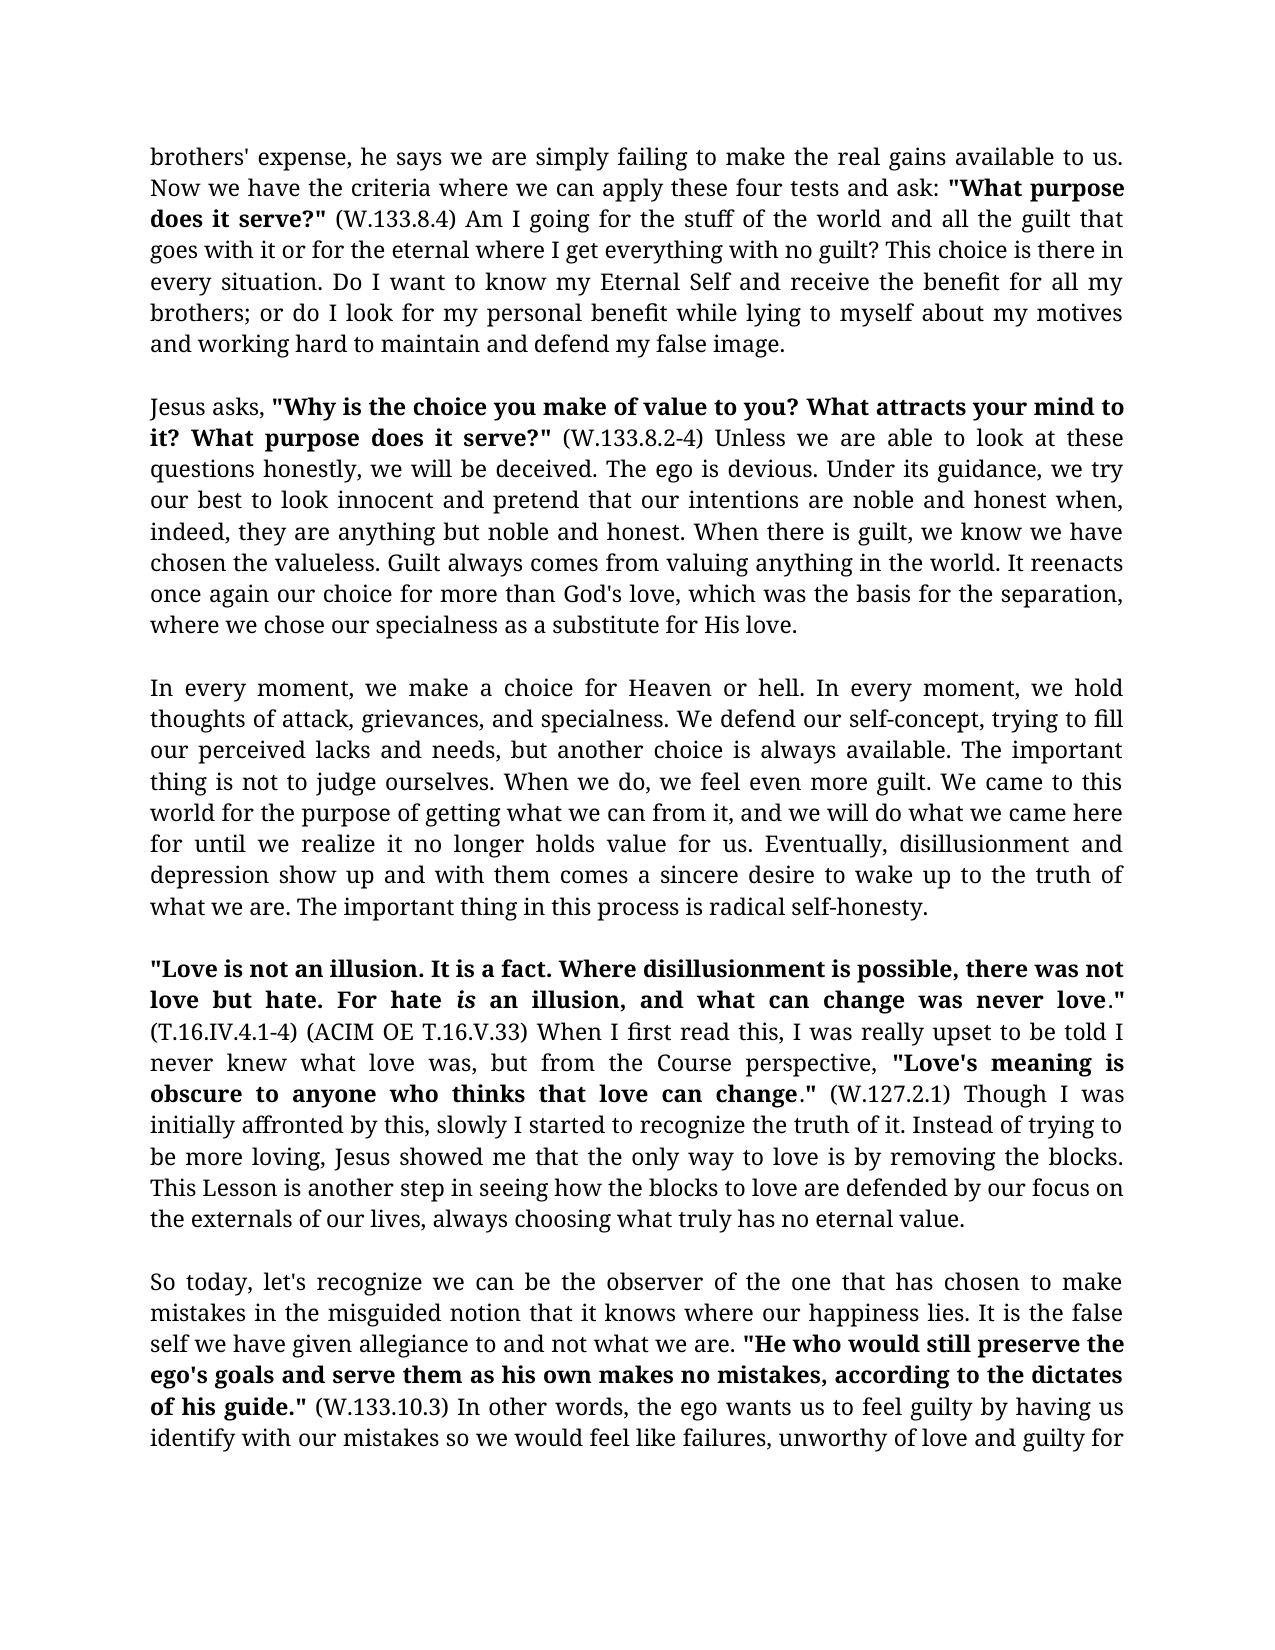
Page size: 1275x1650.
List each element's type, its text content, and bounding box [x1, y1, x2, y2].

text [150, 141, 1125, 359]
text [150, 1266, 1125, 1453]
text "Love is not an illusion. It is a fact. Where disillusionment is possible, there was not love but hate. For hate is an illusion, and what can change was never love." (T.16.IV.4.1-4) (ACIM OE T.16.V.33) When I first read this, I was really upset to be told I never knew what love was, but from the Course perspective, "Love's meaning is obscure to anyone who thinks that love can change." (W.127.2.1) Though I was initially affronted by this, slowly I started to recognize the truth of it. Instead of trying to be more loving, Jesus showed me that the only way to love is by removing the blocks. This Lesson is another step in seeing how the blocks to love are defended by our focus on the externals of our lives, always choosing what truly has no eternal value. [150, 953, 1125, 1234]
text Jesus asks, "Why is the choice you make of value to you? What attracts your mind to it? What purpose does it serve?" (W.133.8.2-4) Unless we are able to look at these questions honestly, we will be deceived. The ego is devious. Under its guidance, we try our best to look innocent and pretend that our intentions are noble and honest when, indeed, they are anything but noble and honest. When there is guilt, we know we have chosen the valueless. Guilt always comes from valuing anything in the world. It reenacts once again our choice for more than God's love, which was the basis for the separation, where we chose our specialness as a substitute for His love. [150, 391, 1125, 641]
text In every moment, we make a choice for Heaven or hell. In every moment, we hold thoughts of attack, grievances, and specialness. We defend our self-concept, trying to fill our perceived lacks and needs, but another choice is always available. The important thing is not to judge ourselves. When we do, we feel even more guilt. We came to this world for the purpose of getting what we can from it, and we will do what we came here for until we realize it no longer holds value for us. Eventually, disillusionment and depression show up and with them comes a sincere desire to wake up to the truth of what we are. The important thing in this process is radical self-honesty. [150, 672, 1125, 922]
